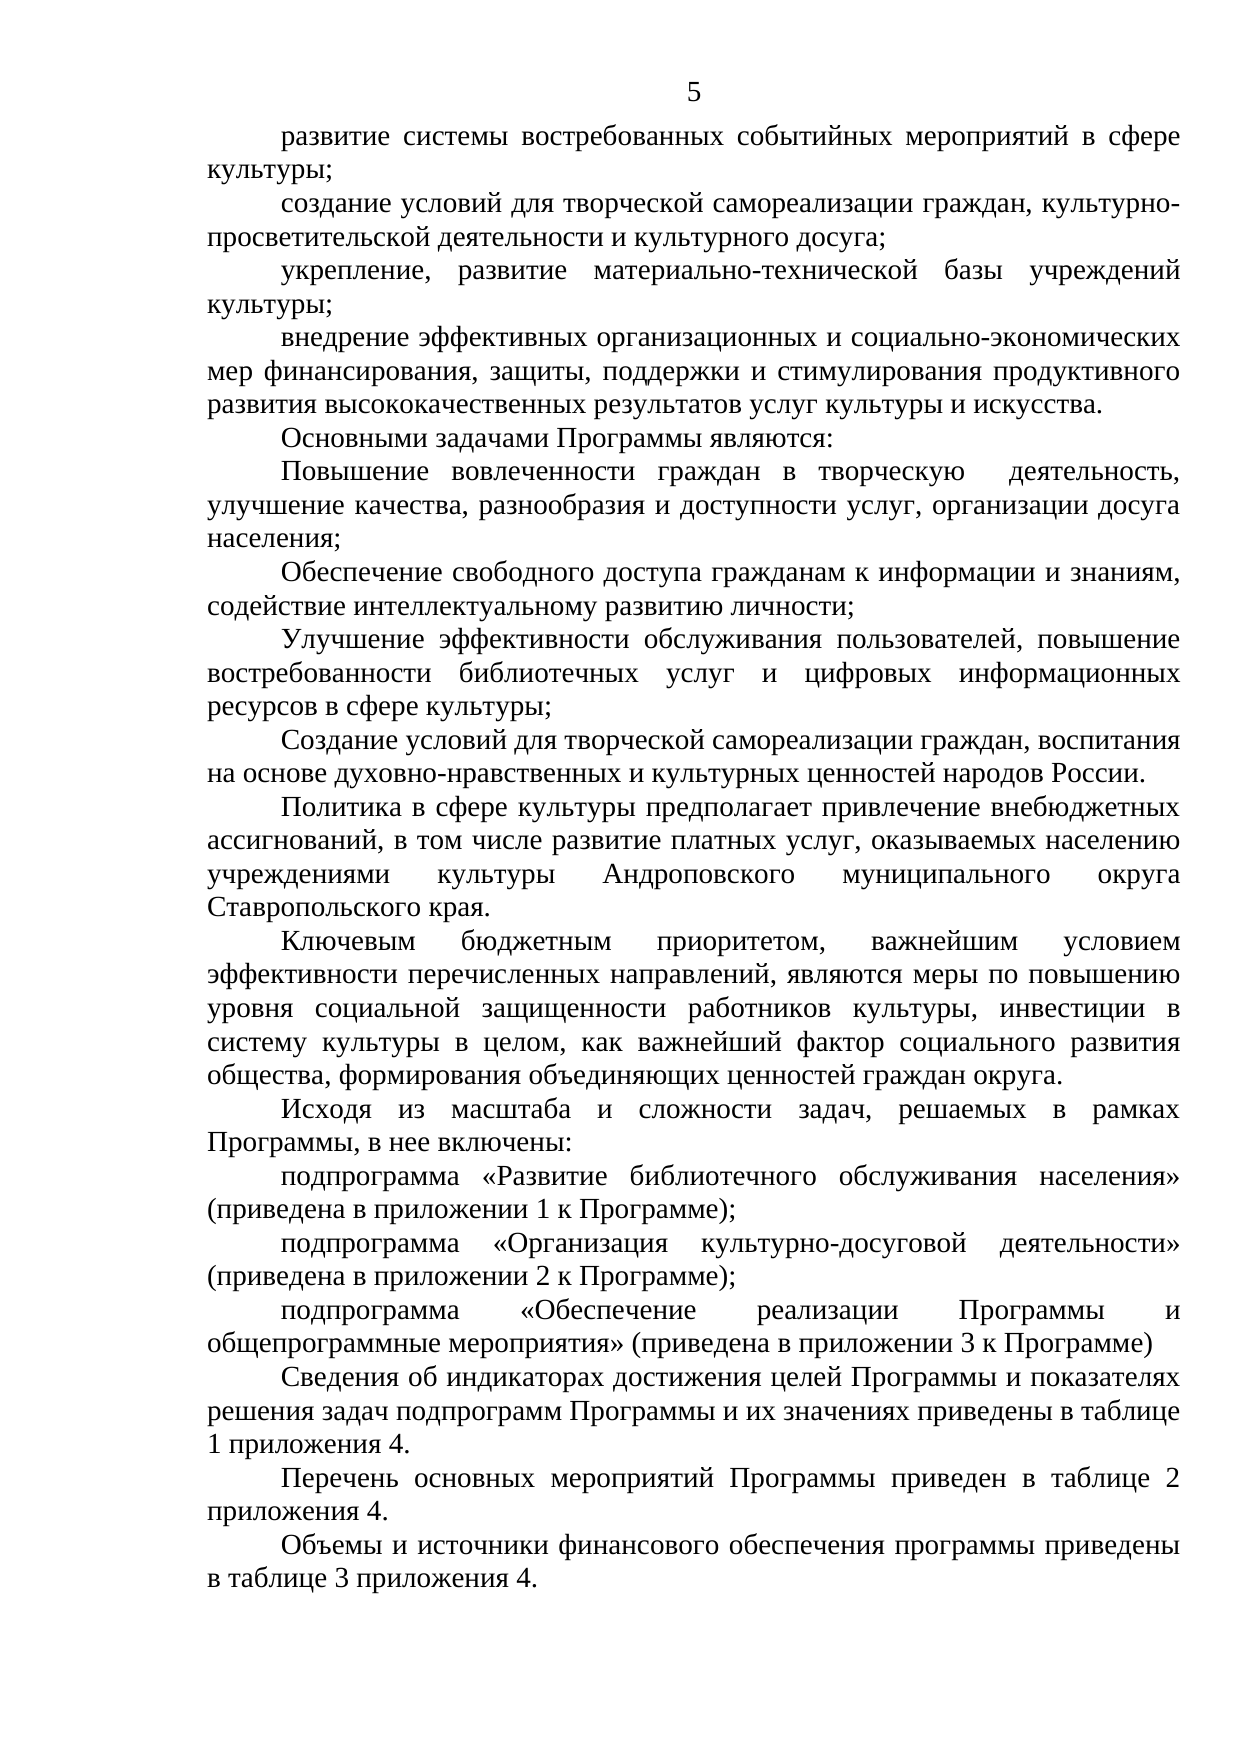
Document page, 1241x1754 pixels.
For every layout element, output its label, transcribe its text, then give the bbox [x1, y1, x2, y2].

text Создание условий для творческой самореализации граждан, воспитания на основе духовно-нравственных и культурных ценностей народов России. [207, 722, 1181, 789]
text Обеспечение свободного доступа гражданам к информации и знаниям, содействие интеллектуальному развитию личности; [207, 554, 1181, 621]
text Сведения об индикаторах достижения целей Программы и показателях решения задач подпрограмм Программы и их значениях приведены в таблице 1 приложения 4. [207, 1359, 1181, 1460]
text Повышение вовлеченности граждан в творческую деятельность, улучшение качества, разнообразия и доступности услуг, организации досуга населения; [207, 453, 1181, 554]
text создание условий для творческой самореализации граждан, культурно-просветительской деятельности и культурного досуга; [207, 185, 1181, 252]
text Объемы и источники финансового обеспечения программы приведены в таблице 3 приложения 4. [207, 1527, 1181, 1594]
text Перечень основных мероприятий Программы приведен в таблице 2 приложения 4. [207, 1460, 1181, 1527]
text развитие системы востребованных событийных мероприятий в сфере культуры; [207, 118, 1181, 185]
text укрепление, развитие материально-технической базы учреждений культуры; [207, 252, 1181, 319]
text подпрограмма «Развитие библиотечного обслуживания населения» (приведена в приложении 1 к Программе); [207, 1158, 1181, 1225]
text подпрограмма «Обеспечение реализации Программы и общепрограммные мероприятия» (приведена в приложении 3 к Программе) [207, 1292, 1181, 1359]
text Основными задачами Программы являются: [207, 420, 1181, 453]
text Политика в сфере культуры предполагает привлечение внебюджетных ассигнований, в том числе развитие платных услуг, оказываемых населению учреждениями культуры Андроповского муниципального округа Ставропольского края. [207, 789, 1181, 923]
text Исходя из масштаба и сложности задач, решаемых в рамках Программы, в нее включены: [207, 1091, 1181, 1158]
text Ключевым бюджетным приоритетом, важнейшим условием эффективности перечисленных направлений, являются меры по повышению уровня социальной защищенности работников культуры, инвестиции в систему культуры в целом, как важнейший фактор социального развития общества, формирования объединяющих ценностей граждан округа. [207, 923, 1181, 1091]
text внедрение эффективных организационных и социально-экономических мер финансирования, защиты, поддержки и стимулирования продуктивного развития высококачественных результатов услуг культуры и искусства. [207, 319, 1181, 420]
text подпрограмма «Организация культурно-досуговой деятельности» (приведена в приложении 2 к Программе); [207, 1225, 1181, 1292]
text Улучшение эффективности обслуживания пользователей, повышение востребованности библиотечных услуг и цифровых информационных ресурсов в сфере культуры; [207, 621, 1181, 722]
